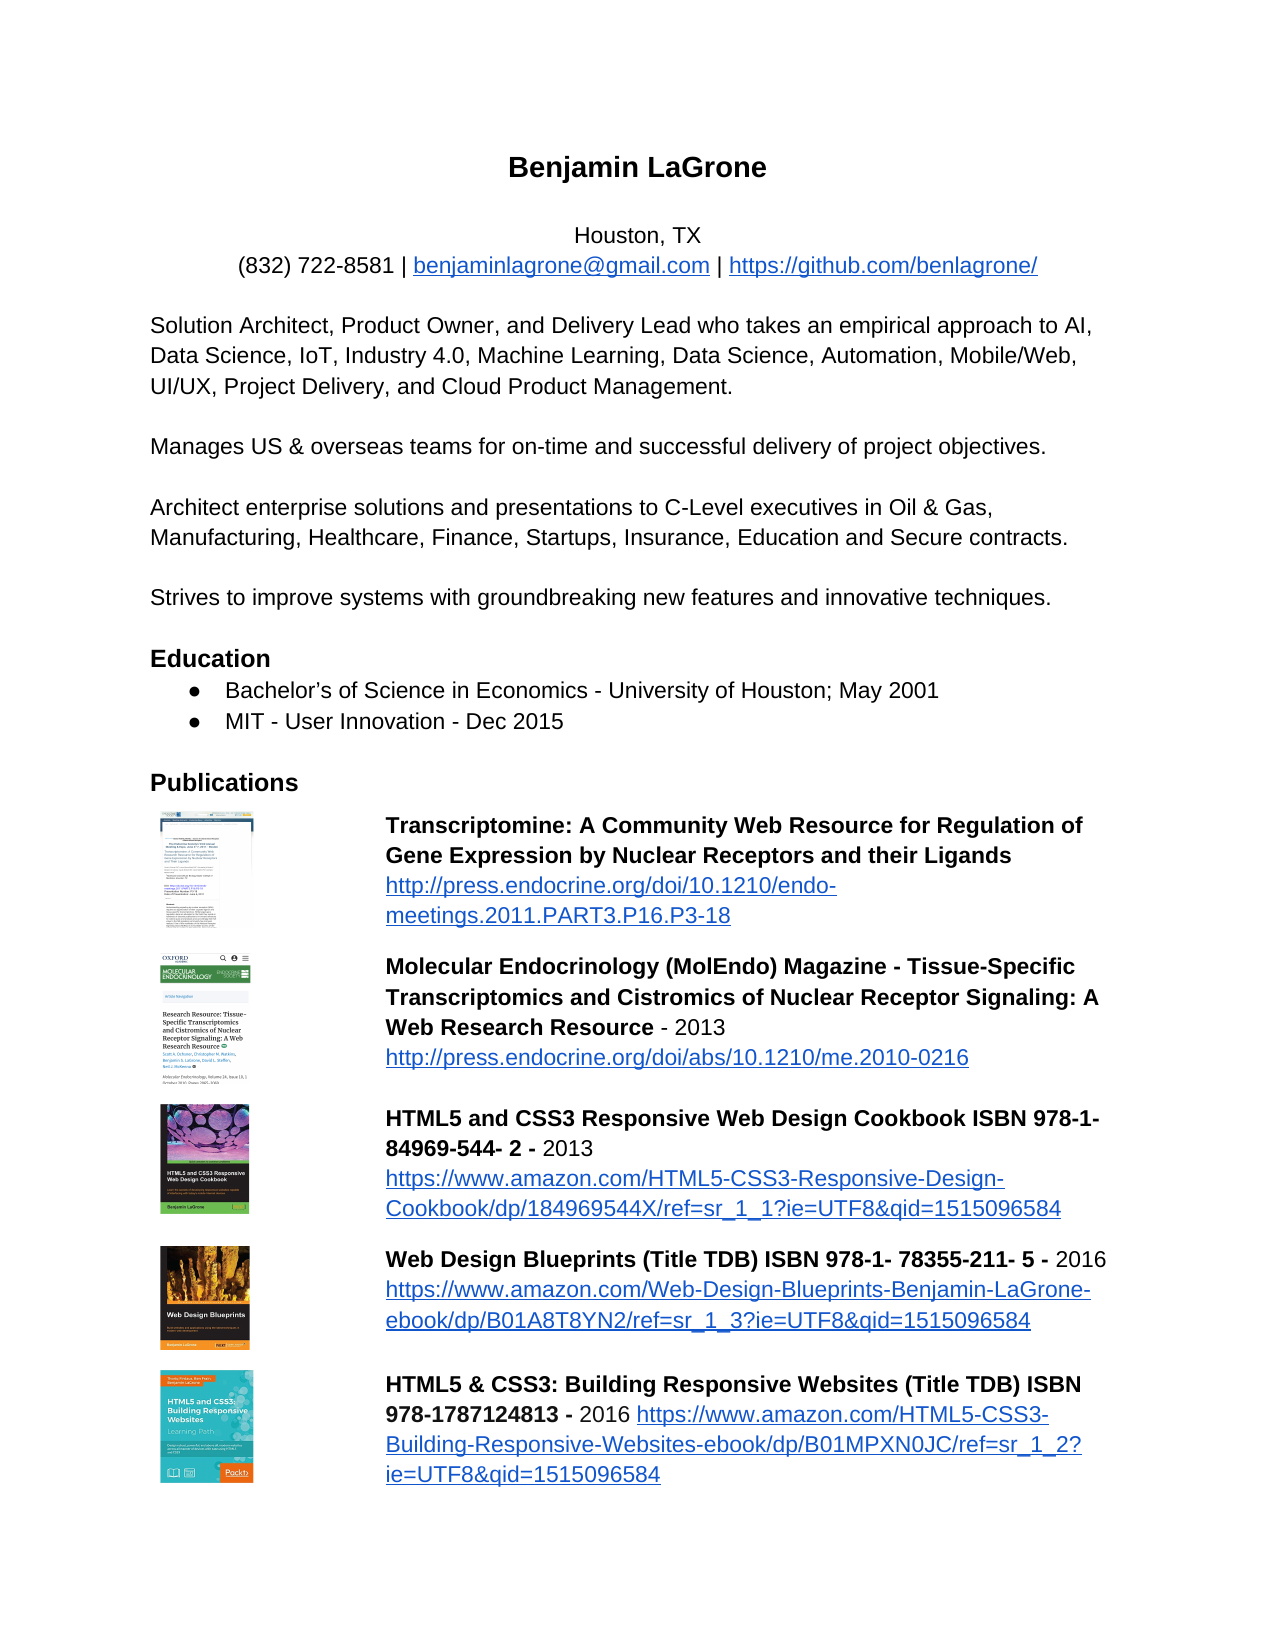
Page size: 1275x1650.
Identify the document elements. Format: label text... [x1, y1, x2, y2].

picture [160, 953, 251, 1084]
text Publications [150, 768, 1125, 797]
table_cell Web Design Blueprints (Title TDB) ISBN 978-1- 78355-211- 5 - 2016 https://www.amazon.com/Web-Design-Blueprints-Benjamin-LaGrone-ebook/dp/B01A8T8YN2/ref=sr_1_3?ie=UTF8&qid=1515096584 [375, 1236, 1125, 1360]
text Manages US & overseas teams for on-time and successful delivery of project objectives. [150, 433, 1125, 459]
table_cell [150, 1236, 375, 1360]
picture [160, 1104, 250, 1214]
list MIT - User Innovation - Dec 2015 [187, 708, 1125, 734]
table_cell [150, 1360, 375, 1498]
table_header [150, 801, 375, 943]
text Strives to improve systems with groundbreaking new features and innovative techniques. [150, 584, 1125, 610]
text Benjamin LaGrone [150, 150, 1125, 183]
table_cell HTML5 and CSS3 Responsive Web Design Cookbook ISBN 978-1- 84969-544- 2 - 2013 https://www.amazon.com/HTML5-CSS3-Responsive-Design-Cookbook/dp/184969544X/ref=sr_1_1?ie=UTF8&qid=1515096584 [375, 1094, 1125, 1236]
table_cell [150, 1094, 375, 1236]
text Houston, TX [150, 222, 1125, 248]
text Education [150, 644, 1125, 673]
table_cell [375, 1360, 1125, 1498]
picture [160, 1246, 250, 1350]
table_header Transcriptomine: A Community Web Resource for Regulation of Gene Expression by Nuclear Receptors and their Ligands http://press.endocrine.org/doi/10.1210/endo-meetings.2011.PART3.P16.P3-18 [375, 801, 1125, 943]
list Bachelor’s of Science in Economics - University of Houston; May 2001 [187, 677, 1125, 704]
table_cell [150, 943, 375, 1094]
table_cell Molecular Endocrinology (MolEndo) Magazine - Tissue-Specific Transcriptomics and Cistromics of Nuclear Receptor Signaling: A Web Research Resource - 2013 http://press.endocrine.org/doi/abs/10.1210/me.2010-0216 [375, 943, 1125, 1094]
text (832) 722-8581 | benjaminlagrone@gmail.com | https://github.com/benlagrone/ [150, 252, 1125, 278]
text Architect enterprise solutions and presentations to C-Level executives in Oil & Gas, Manufacturing, Healthcare, Finance, Startups, Insurance, Education and Secure contracts. [150, 493, 1125, 550]
text Solution Architect, Product Owner, and Delivery Lead who takes an empirical approach to AI, Data Science, IoT, Industry 4.0, Machine Learning, Data Science, Automation, Mobile/Web, UI/UX, Project Delivery, and Cloud Product Management. [150, 312, 1125, 399]
picture [160, 1370, 254, 1483]
picture [160, 811, 255, 928]
